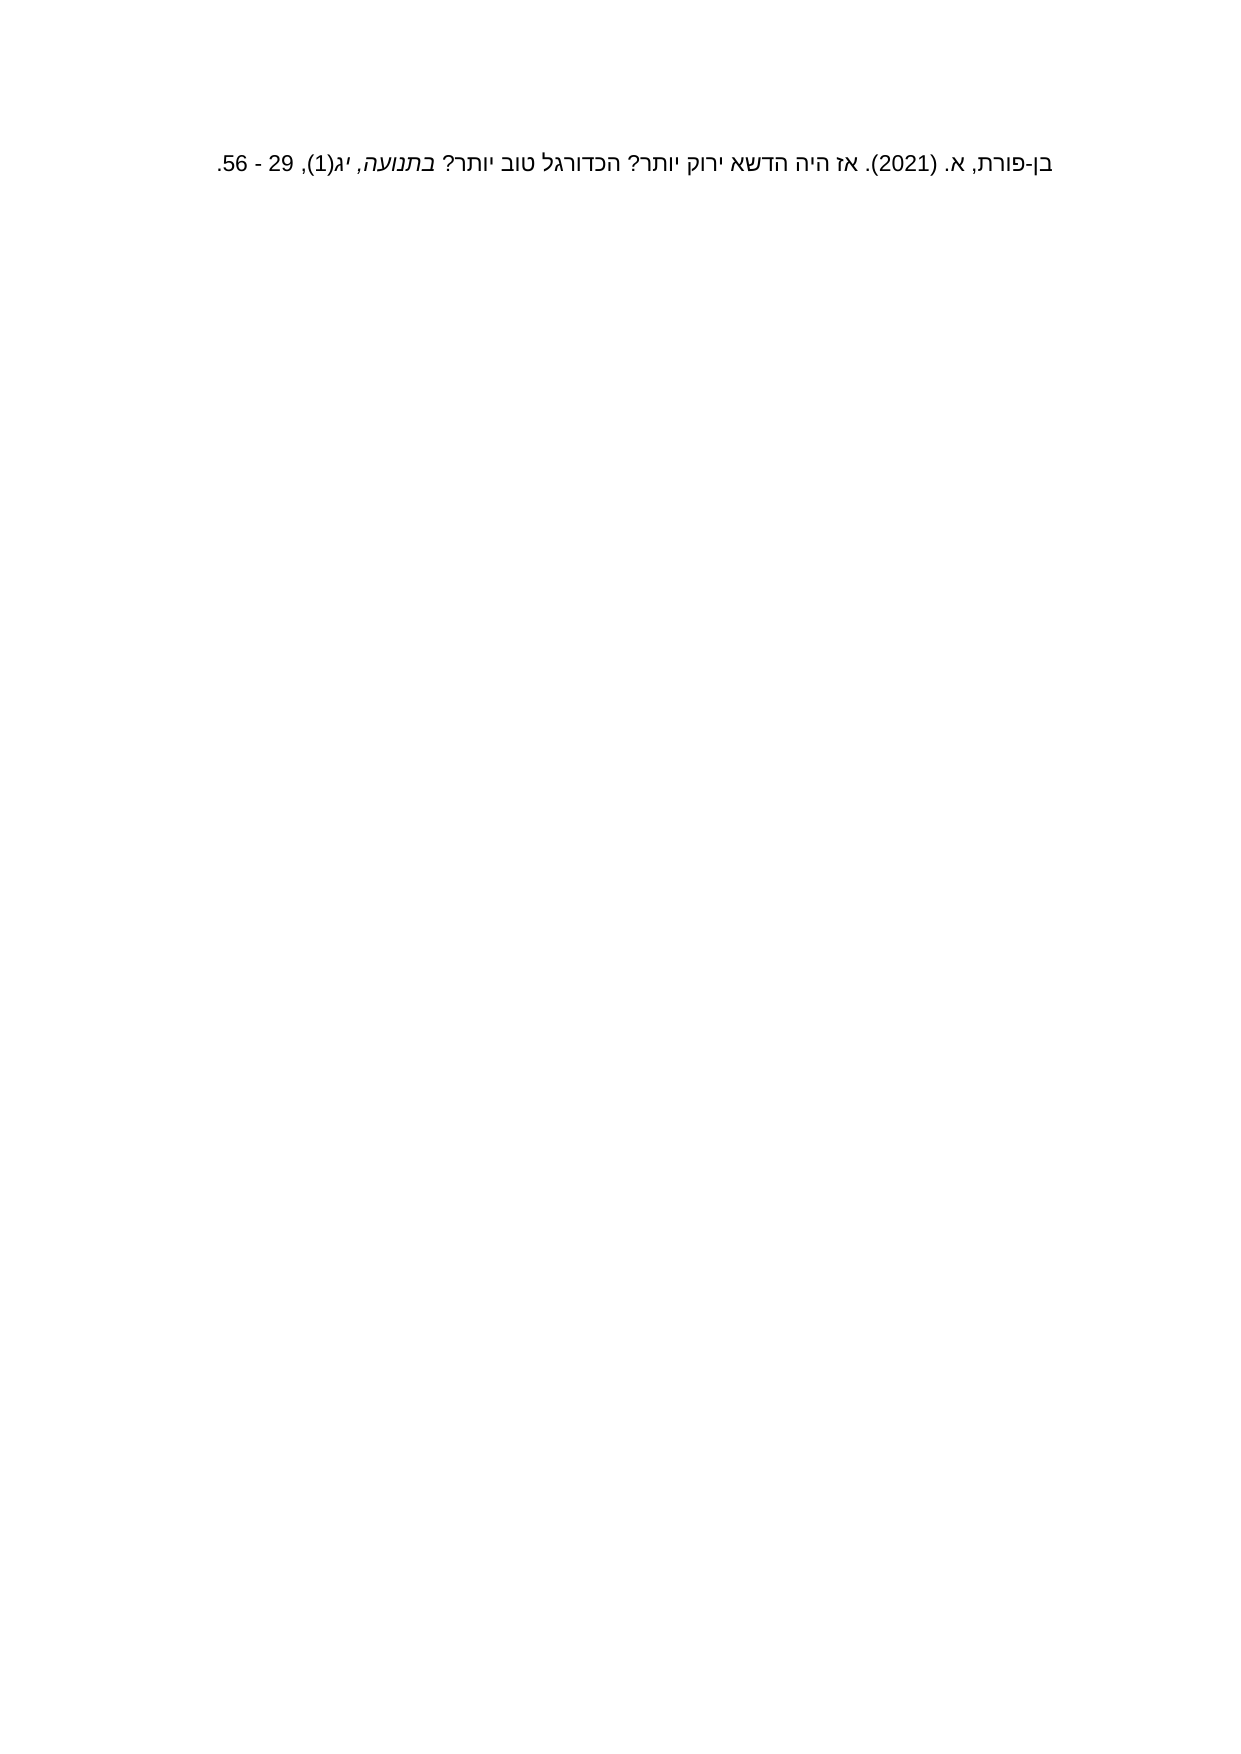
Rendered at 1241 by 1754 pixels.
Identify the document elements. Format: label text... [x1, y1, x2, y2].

text בן-פורת, א. (2021). אז היה הדשא ירוק יותר? הכדורגל טוב יותר? בתנועה, יג(1), 29 - 56. [158, 150, 1053, 176]
